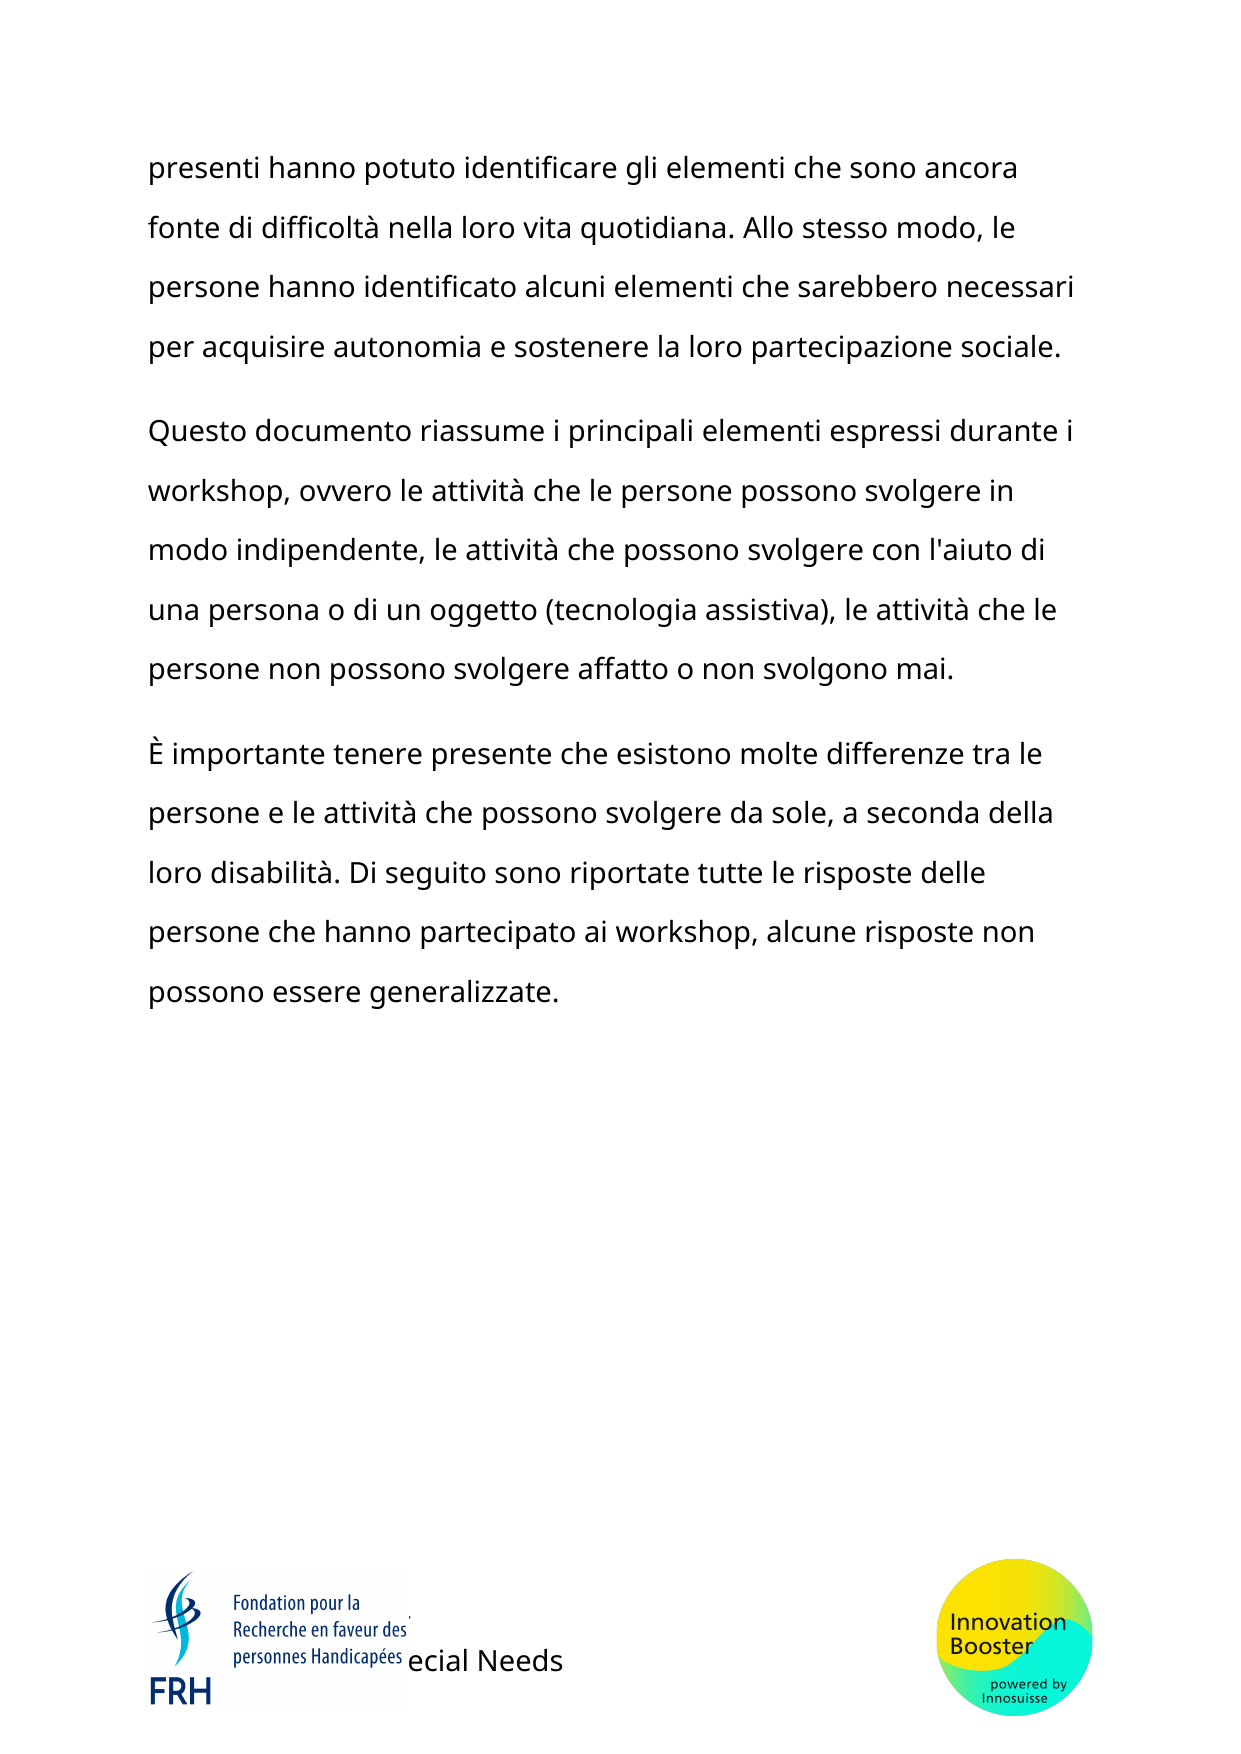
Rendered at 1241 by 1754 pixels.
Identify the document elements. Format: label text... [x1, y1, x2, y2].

picture [936, 1559, 1093, 1716]
text Questo documento riassume i principali elementi espressi durante i workshop, ovvero le attività che le persone possono svolgere in modo indipendente, le attività che possono svolgere con l'aiuto di una persona o di un oggetto (tecnologia assistiva), le attività che le persone non possono svolgere affatto o non svolgono mai. [148, 411, 1093, 688]
picture [147, 1569, 410, 1706]
text È importante tenere presente che esistono molte differenze tra le persone e le attività che possono svolgere da sole, a seconda della loro disabilità. Di seguito sono riportate tutte le risposte delle persone che hanno partecipato ai workshop, alcune risposte non possono essere generalizzate. [148, 733, 1093, 1011]
